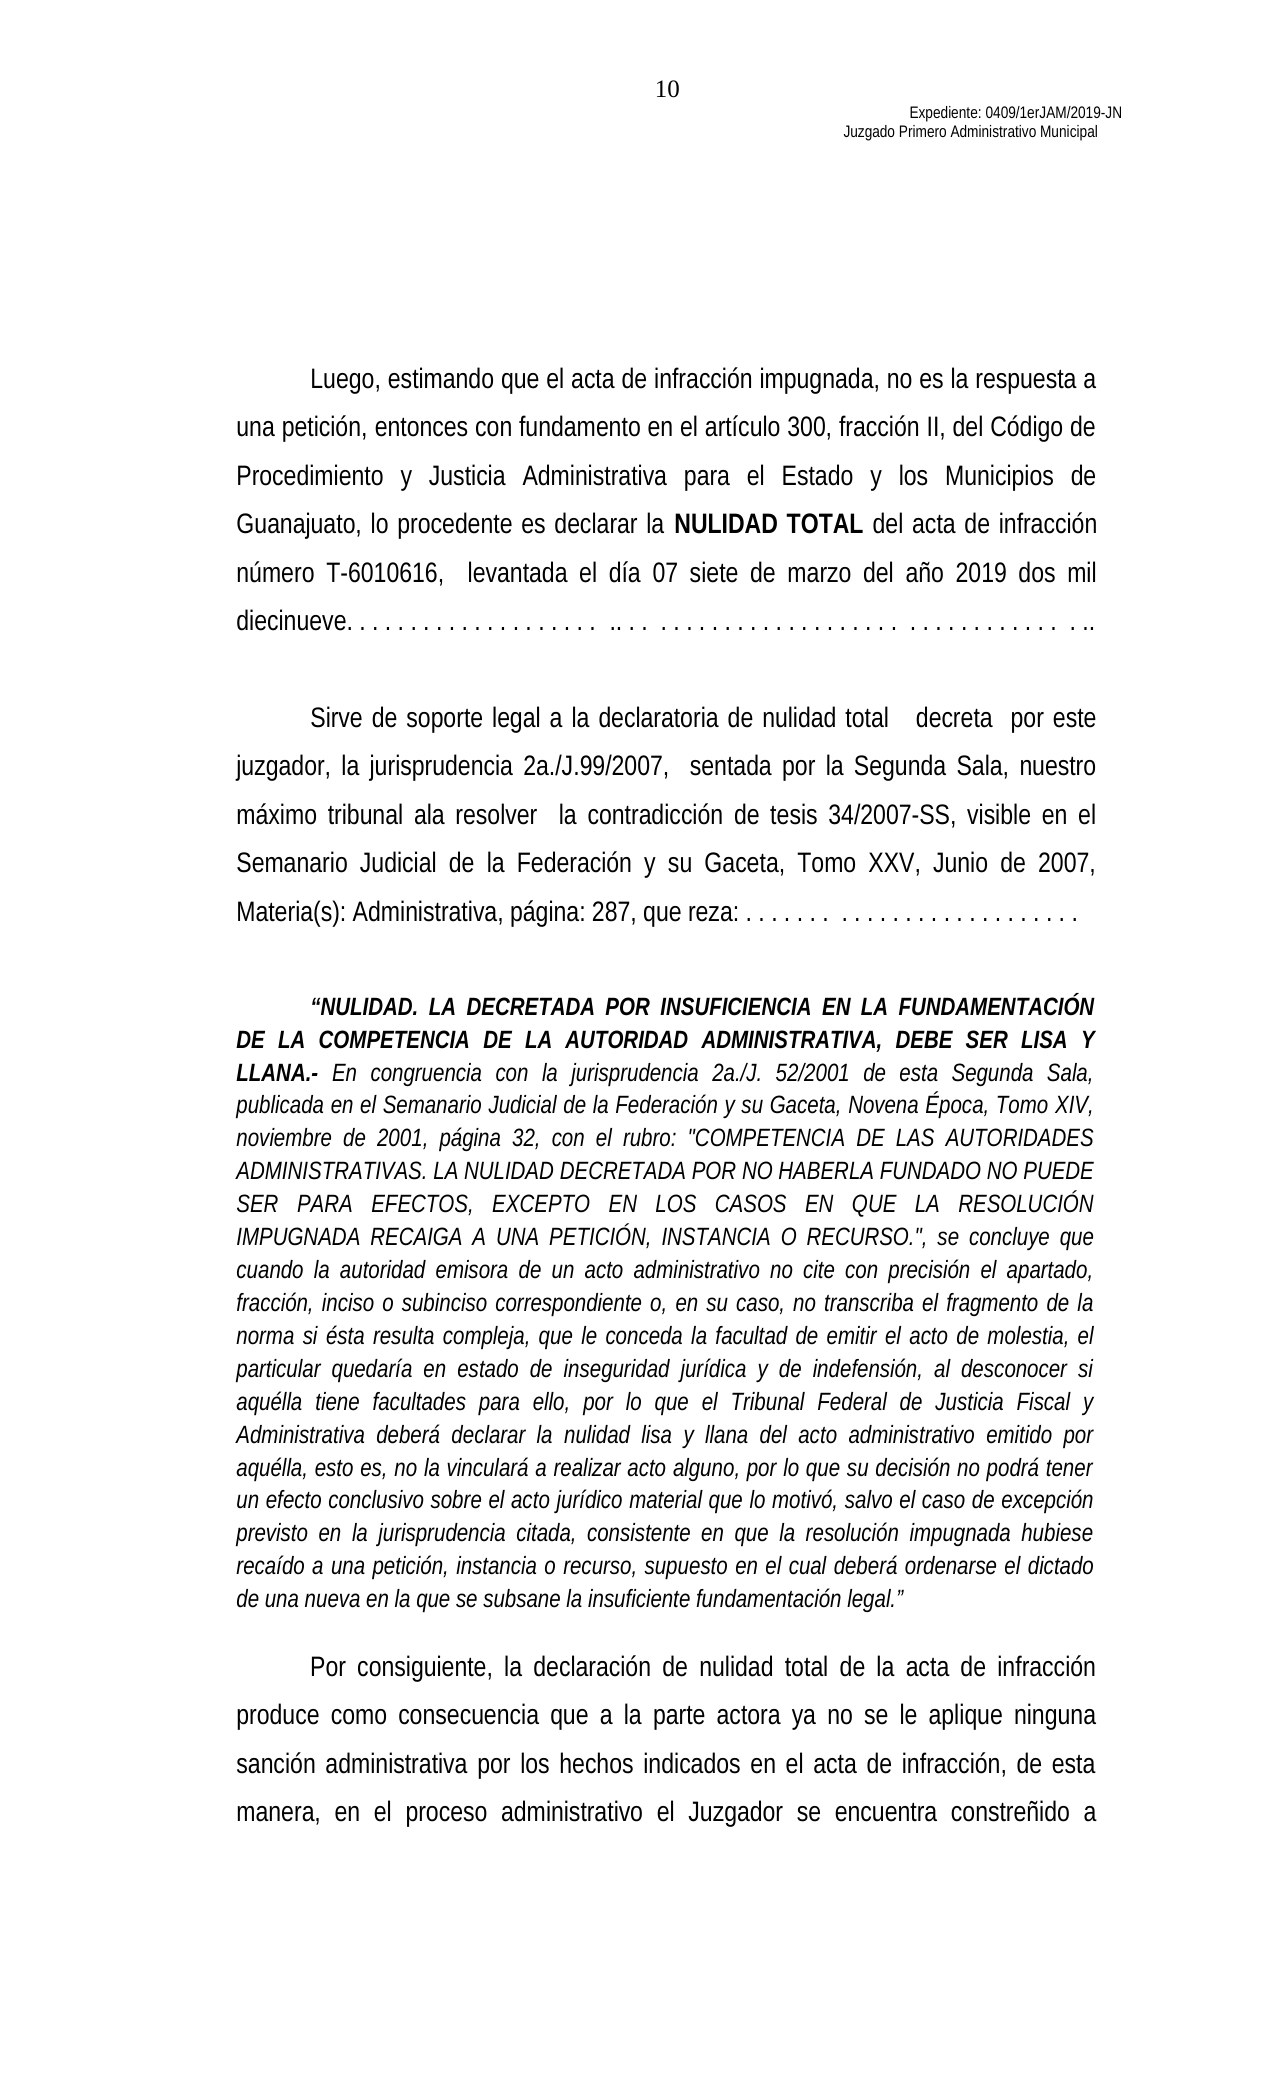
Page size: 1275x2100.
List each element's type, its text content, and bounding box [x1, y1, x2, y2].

text Luego, estimando que el acta de infracción impugnada, no es la respuesta a una petición, entonces con fundamento en el artículo 300, fracción II, del Código de Procedimiento y Justicia Administrativa para el Estado y los Municipios de Guanajuato, lo procedente es declarar la NULIDAD TOTAL del acta de infracción número T-6010616, levantada el día 07 siete de marzo del año 2019 dos mil diecinueve. . . . . . . . . . . . . . . . . . . . .. . . . . . . . . . . . . . . . . . . . . . . . . . . . . . . . . . . .. [236, 362, 1098, 636]
text Sirve de soporte legal a la declaratoria de nulidad total decreta por este juzgador, la jurisprudencia 2a./J.99/2007, sentada por la Segunda Sala, nuestro máximo tribunal ala resolver la contradicción de tesis 34/2007-SS, visible en el Semanario Judicial de la Federación y su Gaceta, Tomo XXV, Junio de 2007, Materia(s): Administrativa, página: 287, que reza: . . . . . . . . . . . . . . . . . . . . . . . . . . [236, 701, 1098, 927]
text “NULIDAD. LA DECRETADA POR INSUFICIENCIA EN LA FUNDAMENTACIÓN DE LA COMPETENCIA DE LA AUTORIDAD ADMINISTRATIVA, DEBE SER LISA Y LLANA.- En congruencia con la jurisprudencia 2a./J. 52/2001 de esta Segunda Sala, publicada en el Semanario Judicial de la Federación y su Gaceta, Novena Época, Tomo XIV, noviembre de 2001, página 32, con el rubro: "COMPETENCIA DE LAS AUTORIDADES ADMINISTRATIVAS. LA NULIDAD DECRETADA POR NO HABERLA FUNDADO NO PUEDE SER PARA EFECTOS, EXCEPTO EN LOS CASOS EN QUE LA RESOLUCIÓN IMPUGNADA RECAIGA A UNA PETICIÓN, INSTANCIA O RECURSO.", se concluye que cuando la autoridad emisora de un acto administrativo no cite con precisión el apartado, fracción, inciso o subinciso correspondiente o, en su caso, no transcriba el fragmento de la norma si ésta resulta compleja, que le conceda la facultad de emitir el acto de molestia, el particular quedaría en estado de inseguridad jurídica y de indefensión, al desconocer si aquélla tiene facultades para ello, por lo que el Tribunal Federal de Justicia Fiscal y Administrativa deberá declarar la nulidad lisa y llana del acto administrativo emitido por aquélla, esto es, no la vinculará a realizar acto alguno, por lo que su decisión no podrá tener un efecto conclusivo sobre el acto jurídico material que lo motivó, salvo el caso de excepción previsto en la jurisprudencia citada, consistente en que la resolución impugnada hubiese recaído a una petición, instancia o recurso, supuesto en el cual deberá ordenarse el dictado de una nueva en la que se subsane la insuficiente fundamentación legal.” [236, 992, 1098, 1613]
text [236, 1650, 1098, 1828]
